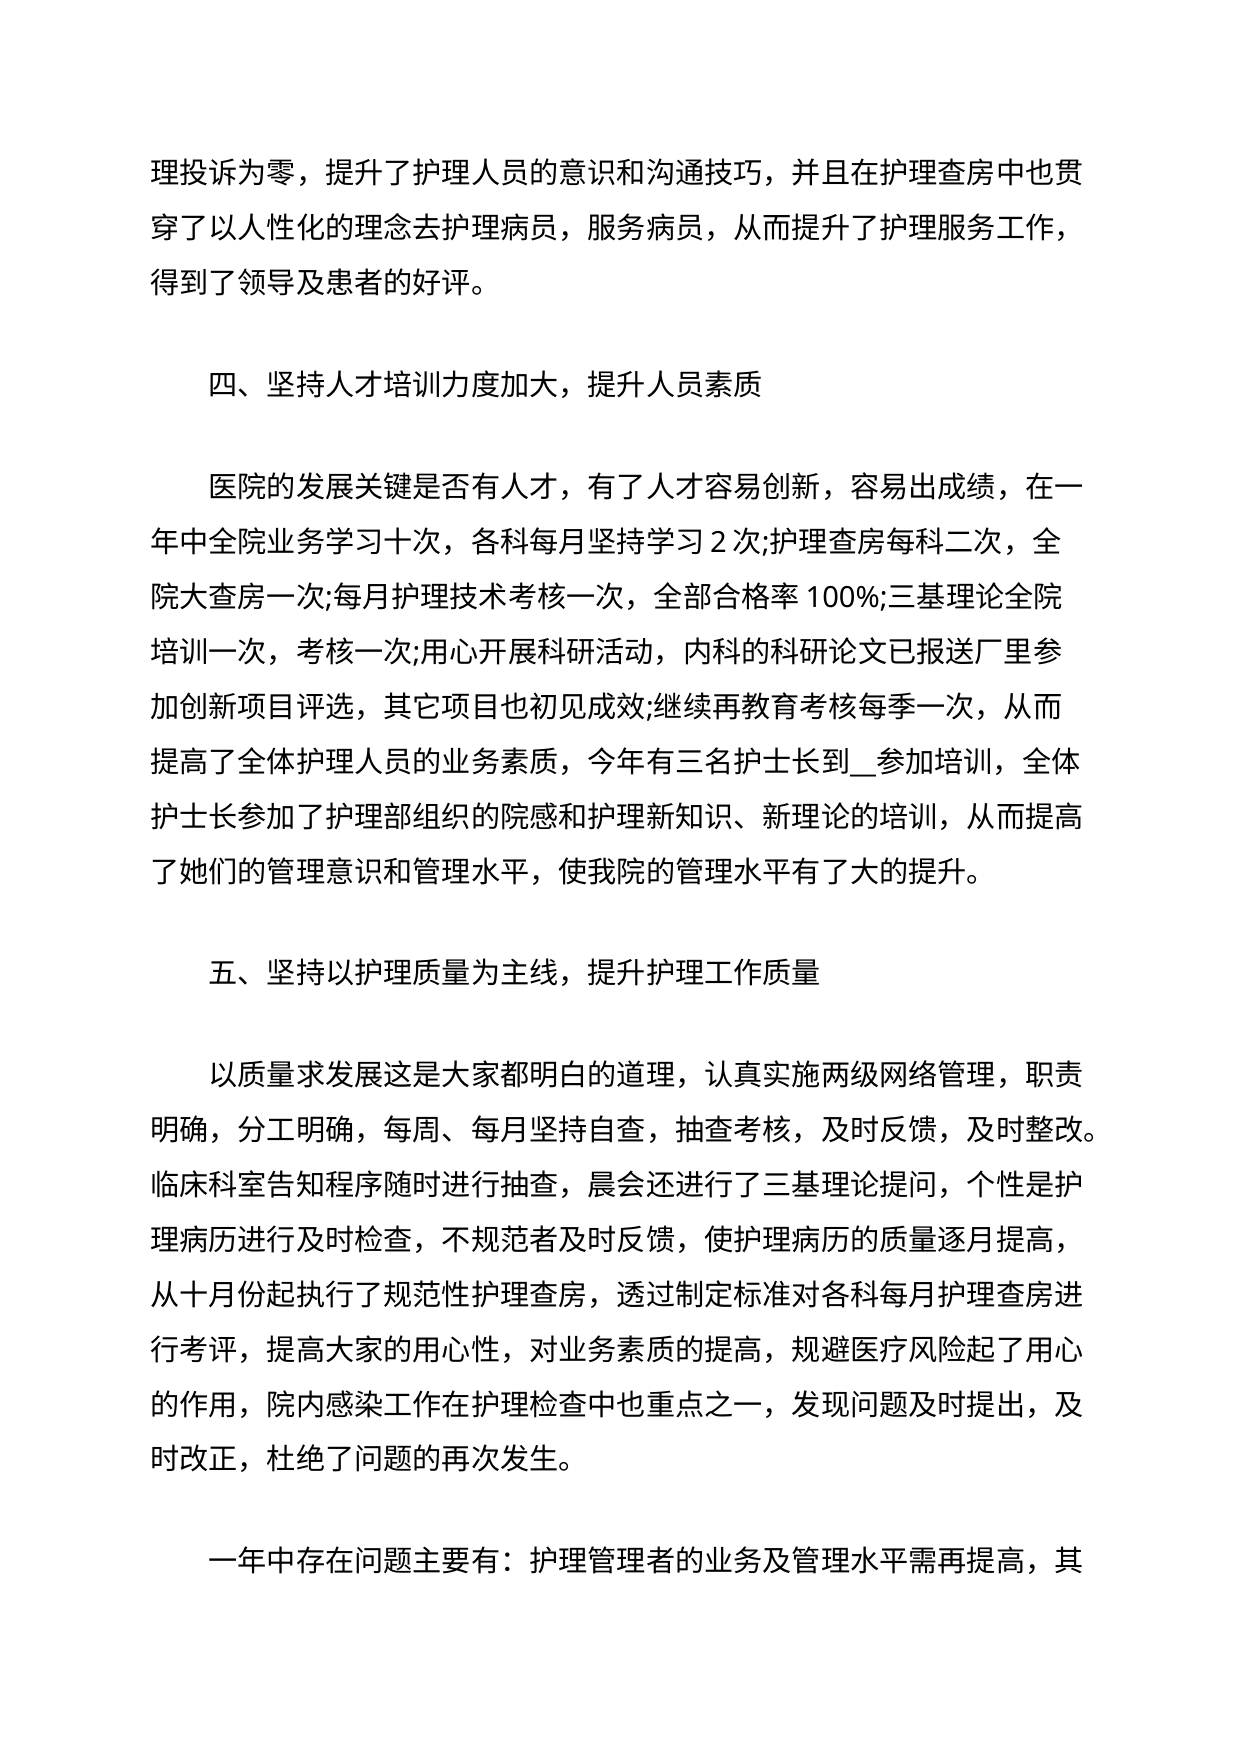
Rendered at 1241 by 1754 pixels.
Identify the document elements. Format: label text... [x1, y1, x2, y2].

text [150, 1538, 1090, 1580]
text 以质量求发展这是大家都明白的道理，认真实施两级网络管理，职责明确，分工明确，每周、每月坚持自查，抽查考核，及时反馈，及时整改。临床科室告知程序随时进行抽查，晨会还进行了三基理论提问，个性是护理病历进行及时检查，不规范者及时反馈，使护理病历的质量逐月提高，从十月份起执行了规范性护理查房，透过制定标准对各科每月护理查房进行考评，提高大家的用心性，对业务素质的提高，规避医疗风险起了用心的作用，院内感染工作在护理检查中也重点之一，发现问题及时提出，及时改正，杜绝了问题的再次发生。 [150, 1052, 1090, 1478]
text 四、坚持人才培训力度加大，提升人员素质 [150, 362, 1090, 404]
text 医院的发展关键是否有人才，有了人才容易创新，容易出成绩，在一年中全院业务学习十次，各科每月坚持学习2次;护理查房每科二次，全院大查房一次;每月护理技术考核一次，全部合格率100%;三基理论全院培训一次，考核一次;用心开展科研活动，内科的科研论文已报送厂里参加创新项目评选，其它项目也初见成效;继续再教育考核每季一次，从而提高了全体护理人员的业务素质，今年有三名护士长到__参加培训，全体护士长参加了护理部组织的院感和护理新知识、新理论的培训，从而提高了她们的管理意识和管理水平，使我院的管理水平有了大的提升。 [150, 463, 1090, 890]
text 五、坚持以护理质量为主线，提升护理工作质量 [150, 950, 1090, 992]
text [150, 150, 1090, 302]
